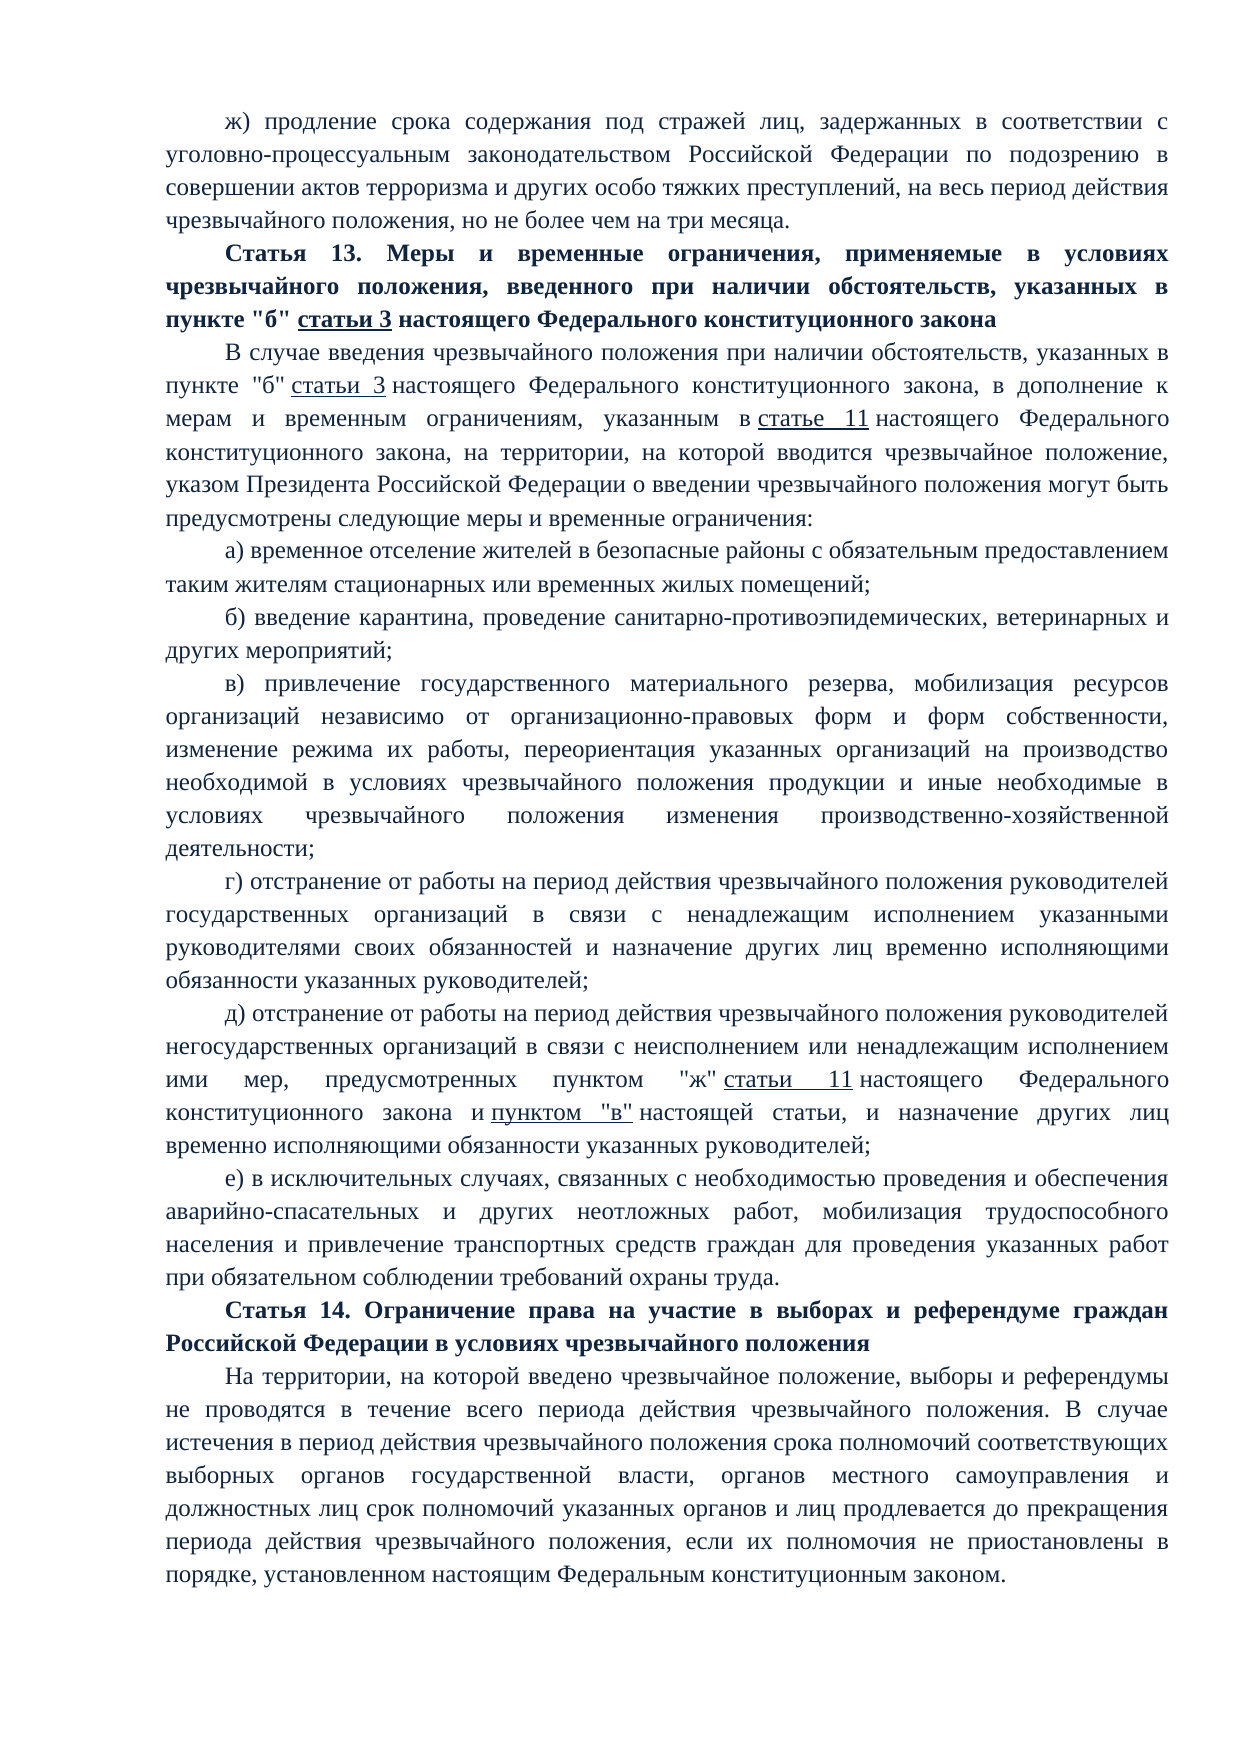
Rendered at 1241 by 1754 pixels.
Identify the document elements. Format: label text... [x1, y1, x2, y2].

text д) отстранение от работы на период действия чрезвычайного положения руководителей негосударственных организаций в связи с неисполнением или ненадлежащим исполнением ими мер, предусмотренных пунктом "ж" статьи 11 настоящего Федерального конституционного закона и пунктом "в" настоящей статьи, и назначение других лиц временно исполняющими обязанности указанных руководителей; [165, 998, 1169, 1159]
text ж) продление срока содержания под стражей лиц, задержанных в соответствии с уголовно-процессуальным законодательством Российской Федерации по подозрению в совершении актов терроризма и других особо тяжких преступлений, на весь период действия чрезвычайного положения, но не более чем на три месяца. [165, 106, 1169, 234]
text б) введение карантина, проведение санитарно-противоэпидемических, ветеринарных и других мероприятий; [165, 602, 1169, 663]
text г) отстранение от работы на период действия чрезвычайного положения руководителей государственных организаций в связи с ненадлежащим исполнением указанными руководителями своих обязанностей и назначение других лиц временно исполняющими обязанности указанных руководителей; [165, 866, 1169, 994]
text На территории, на которой введено чрезвычайное положение, выборы и референдумы не проводятся в течение всего периода действия чрезвычайного положения. В случае истечения в период действия чрезвычайного положения срока полномочий соответствующих выборных органов государственной власти, органов местного самоуправления и должностных лиц срок полномочий указанных органов и лиц продлевается до прекращения периода действия чрезвычайного положения, если их полномочия не приостановлены в порядке, установленном настоящим Федеральным конституционным законом. [165, 1361, 1169, 1588]
text В случае введения чрезвычайного положения при наличии обстоятельств, указанных в пункте "б" статьи 3 настоящего Федерального конституционного закона, в дополнение к мерам и временным ограничениям, указанным в статье 11 настоящего Федерального конституционного закона, на территории, на которой вводится чрезвычайное положение, указом Президента Российской Федерации о введении чрезвычайного положения могут быть предусмотрены следующие меры и временные ограничения: [165, 337, 1169, 531]
text Статья 13. Меры и временные ограничения, применяемые в условиях чрезвычайного положения, введенного при наличии обстоятельств, указанных в пункте "б" статьи 3 настоящего Федерального конституционного закона [165, 238, 1169, 333]
text в) привлечение государственного материального резерва, мобилизация ресурсов организаций независимо от организационно-правовых форм и форм собственности, изменение режима их работы, переориентация указанных организаций на производство необходимой в условиях чрезвычайного положения продукции и иные необходимые в условиях чрезвычайного положения изменения производственно-хозяйственной деятельности; [165, 668, 1169, 862]
text а) временное отселение жителей в безопасные районы с обязательным предоставлением таким жителям стационарных или временных жилых помещений; [165, 536, 1169, 597]
text е) в исключительных случаях, связанных с необходимостью проведения и обеспечения аварийно-спасательных и других неотложных работ, мобилизация трудоспособного населения и привлечение транспортных средств граждан для проведения указанных работ при обязательном соблюдении требований охраны труда. [165, 1163, 1169, 1291]
text Статья 14. Ограничение права на участие в выборах и референдуме граждан Российской Федерации в условиях чрезвычайного положения [165, 1295, 1169, 1357]
